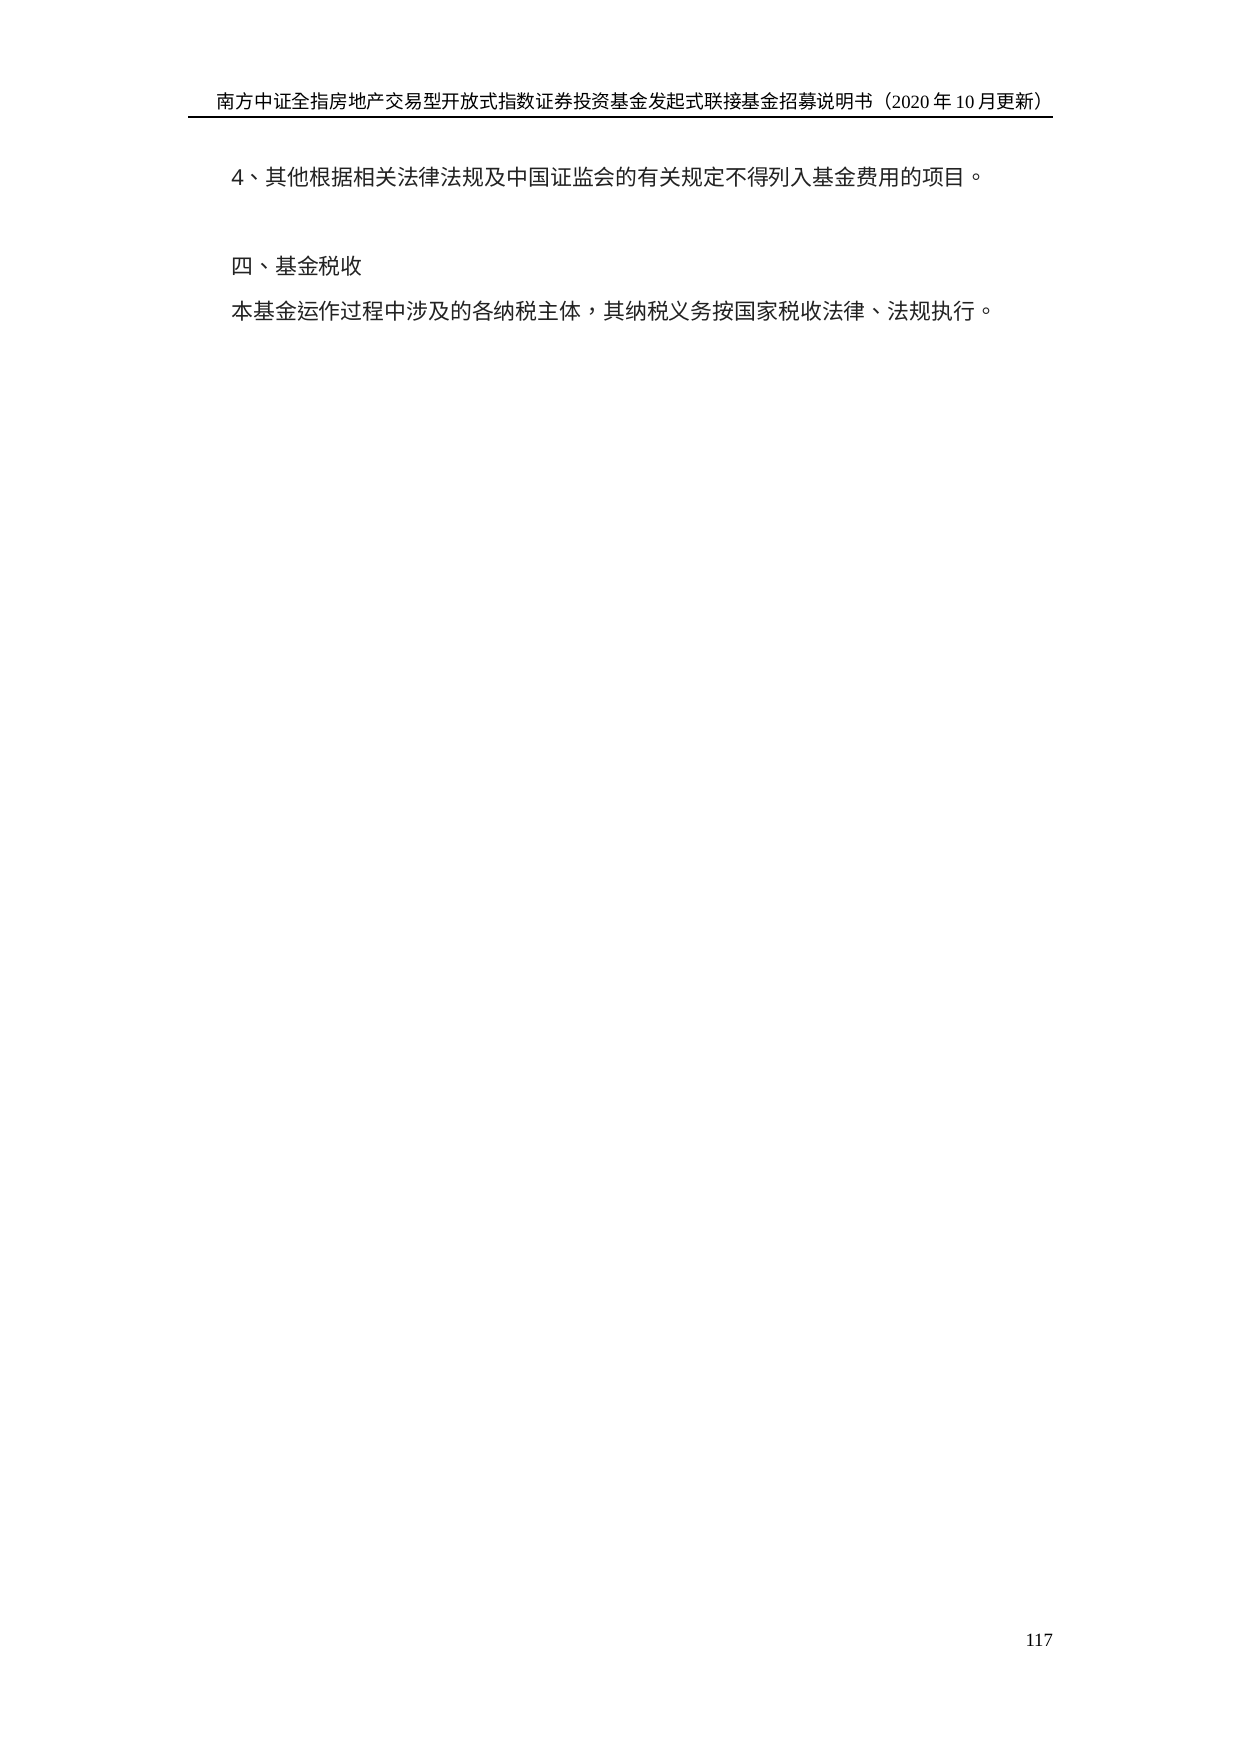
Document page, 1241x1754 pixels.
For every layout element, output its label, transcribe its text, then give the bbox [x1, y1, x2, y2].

text 四、基金税收 [187, 251, 1053, 281]
text 4、其他根据相关法律法规及中国证监会的有关规定不得列入基金费用的项目。 [187, 162, 1053, 192]
text 本基金运作过程中涉及的各纳税主体，其纳税义务按国家税收法律、法规执行。 [187, 296, 1053, 326]
